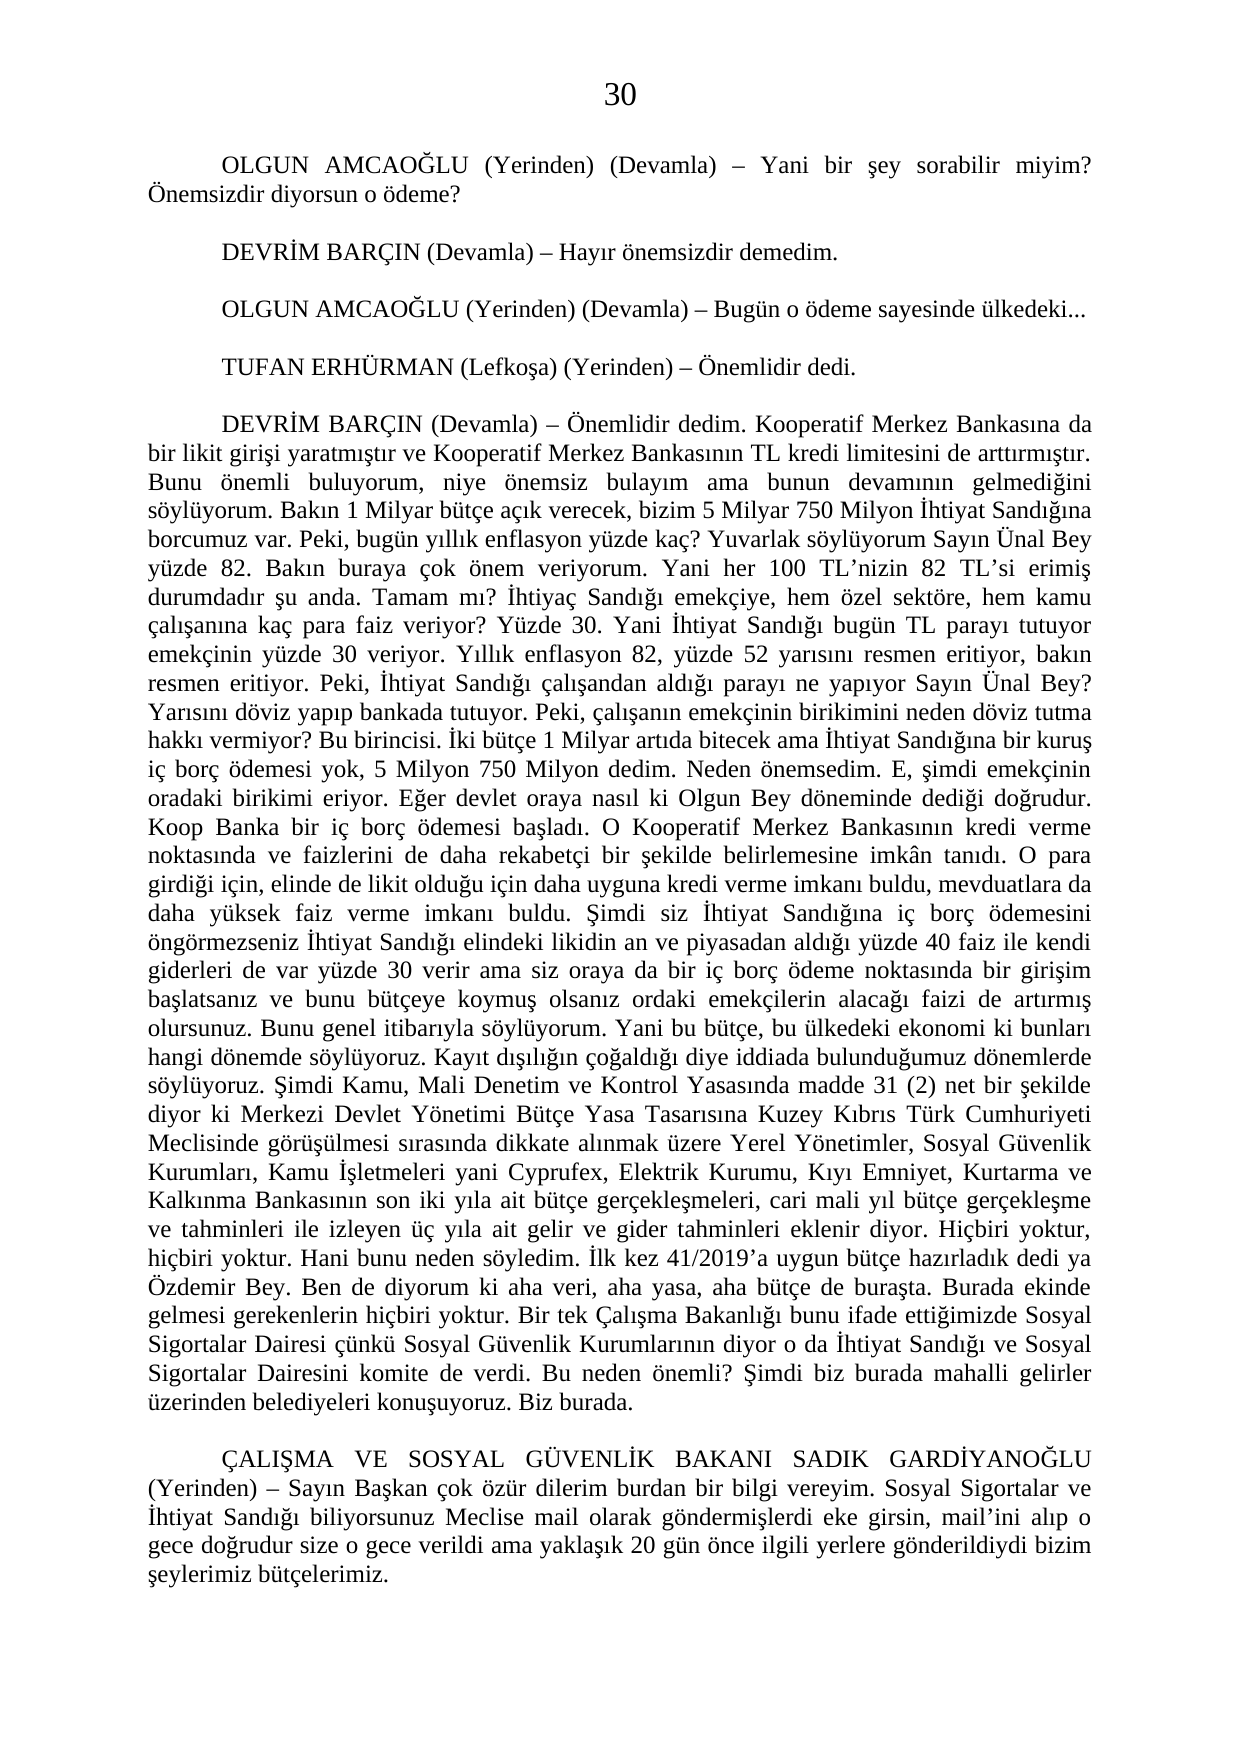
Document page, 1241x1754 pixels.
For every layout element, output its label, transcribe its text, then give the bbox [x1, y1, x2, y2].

text TUFAN ERHÜRMAN (Lefkoşa) (Yerinden) – Önemlidir dedi. [148, 352, 1093, 380]
text OLGUN AMCAOĞLU (Yerinden) (Devamla) – Yani bir şey sorabilir miyim? Önemsizdir diyorsun o ödeme? [148, 150, 1093, 208]
text DEVRİM BARÇIN (Devamla) – Hayır önemsizdir demedim. [148, 237, 1093, 265]
text DEVRİM BARÇIN (Devamla) – Önemlidir dedim. Kooperatif Merkez Bankasına da bir likit girişi yaratmıştır ve Kooperatif Merkez Bankasının TL kredi limitesini de arttırmıştır. Bunu önemli buluyorum, niye önemsiz bulayım ama bunun devamının gelmediğini söylüyorum. Bakın 1 Milyar bütçe açık verecek, bizim 5 Milyar 750 Milyon İhtiyat Sandığına borcumuz var. Peki, bugün yıllık enflasyon yüzde kaç? Yuvarlak söylüyorum Sayın Ünal Bey yüzde 82. Bakın buraya çok önem veriyorum. Yani her 100 TL’nizin 82 TL’si erimiş durumdadır şu anda. Tamam mı? İhtiyaç Sandığı emekçiye, hem özel sektöre, hem kamu çalışanına kaç para faiz veriyor? Yüzde 30. Yani İhtiyat Sandığı bugün TL parayı tutuyor emekçinin yüzde 30 veriyor. Yıllık enflasyon 82, yüzde 52 yarısını resmen eritiyor, bakın resmen eritiyor. Peki, İhtiyat Sandığı çalışandan aldığı parayı ne yapıyor Sayın Ünal Bey? Yarısını döviz yapıp bankada tutuyor. Peki, çalışanın emekçinin birikimini neden döviz tutma hakkı vermiyor? Bu birincisi. İki bütçe 1 Milyar artıda bitecek ama İhtiyat Sandığına bir kuruş iç borç ödemesi yok, 5 Milyon 750 Milyon dedim. Neden önemsedim. E, şimdi emekçinin oradaki birikimi eriyor. Eğer devlet oraya nasıl ki Olgun Bey döneminde dediği doğrudur. Koop Banka bir iç borç ödemesi başladı. O Kooperatif Merkez Bankasının kredi verme noktasında ve faizlerini de daha rekabetçi bir şekilde belirlemesine imkân tanıdı. O para girdiği için, elinde de likit olduğu için daha uyguna kredi verme imkanı buldu, mevduatlara da daha yüksek faiz verme imkanı buldu. Şimdi siz İhtiyat Sandığına iç borç ödemesini öngörmezseniz İhtiyat Sandığı elindeki likidin an ve piyasadan aldığı yüzde 40 faiz ile kendi giderleri de var yüzde 30 verir ama siz oraya da bir iç borç ödeme noktasında bir girişim başlatsanız ve bunu bütçeye koymuş olsanız ordaki emekçilerin alacağı faizi de artırmış olursunuz. Bunu genel itibarıyla söylüyorum. Yani bu bütçe, bu ülkedeki ekonomi ki bunları hangi dönemde söylüyoruz. Kayıt dışılığın çoğaldığı diye iddiada bulunduğumuz dönemlerde söylüyoruz. Şimdi Kamu, Mali Denetim ve Kontrol Yasasında madde 31 (2) net bir şekilde diyor ki Merkezi Devlet Yönetimi Bütçe Yasa Tasarısına Kuzey Kıbrıs Türk Cumhuriyeti Meclisinde görüşülmesi sırasında dikkate alınmak üzere Yerel Yönetimler, Sosyal Güvenlik Kurumları, Kamu İşletmeleri yani Cyprufex, Elektrik Kurumu, Kıyı Emniyet, Kurtarma ve Kalkınma Bankasının son iki yıla ait bütçe gerçekleşmeleri, cari mali yıl bütçe gerçekleşme ve tahminleri ile izleyen üç yıla ait gelir ve gider tahminleri eklenir diyor. Hiçbiri yoktur, hiçbiri yoktur. Hani bunu neden söyledim. İlk kez 41/2019’a uygun bütçe hazırladık dedi ya Özdemir Bey. Ben de diyorum ki aha veri, aha yasa, aha bütçe de buraşta. Burada ekinde gelmesi gerekenlerin hiçbiri yoktur. Bir tek Çalışma Bakanlığı bunu ifade ettiğimizde Sosyal Sigortalar Dairesi çünkü Sosyal Güvenlik Kurumlarının diyor o da İhtiyat Sandığı ve Sosyal Sigortalar Dairesini komite de verdi. Bu neden önemli? Şimdi biz burada mahalli gelirler üzerinden belediyeleri konuşuyoruz. Biz burada. [148, 409, 1093, 1415]
text OLGUN AMCAOĞLU (Yerinden) (Devamla) – Bugün o ödeme sayesinde ülkedeki... [148, 294, 1093, 323]
text ÇALIŞMA VE SOSYAL GÜVENLİK BAKANI SADIK GARDİYANOĞLU (Yerinden) – Sayın Başkan çok özür dilerim burdan bir bilgi vereyim. Sosyal Sigortalar ve İhtiyat Sandığı biliyorsunuz Meclise mail olarak göndermişlerdi eke girsin, mail’ini alıp o gece doğrudur size o gece verildi ama yaklaşık 20 gün önce ilgili yerlere gönderildiydi bizim şeylerimiz bütçelerimiz. [148, 1444, 1093, 1588]
